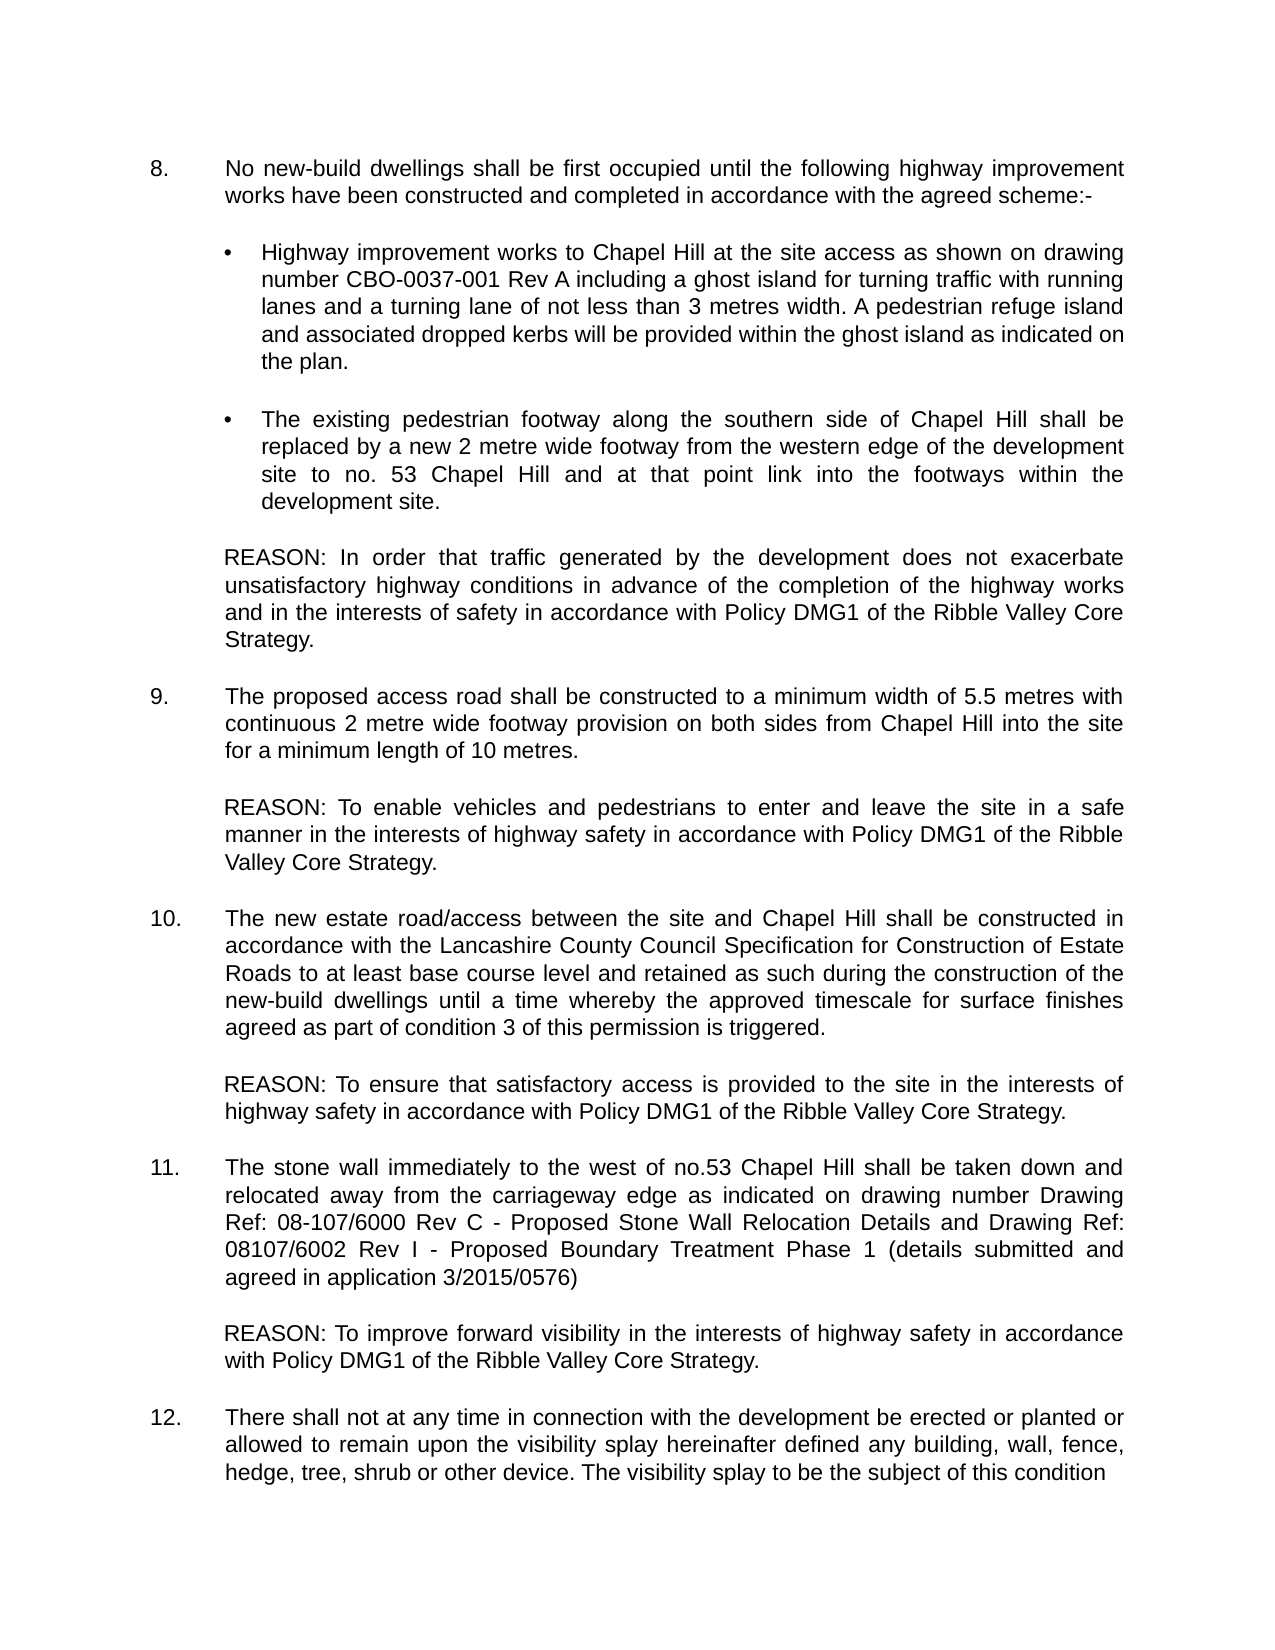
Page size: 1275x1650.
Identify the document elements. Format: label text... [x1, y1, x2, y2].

text REASON: To improve forward visibility in the interests of highway safety in accordance with Policy DMG1 of the Ribble Valley Core Strategy. [223, 1320, 1125, 1374]
text REASON: To ensure that satisfactory access is provided to the site in the interests of highway safety in accordance with Policy DMG1 of the Ribble Valley Core Strategy. [223, 1071, 1125, 1124]
list Highway improvement works to Chapel Hill at the site access as shown on drawing number CBO-0037-001 Rev A including a ghost island for turning traffic with running lanes and a turning lane of not less than 3 metres width. A pedestrian refuge island and associated dropped kerbs will be provided within the ghost island as indicated on the plan. [223, 238, 1125, 374]
list The new estate road/access between the site and Chapel Hill shall be constructed in accordance with the Lancashire County Council Specification for Construction of Estate Roads to at least base course level and retained as such during the construction of the new-build dwellings until a time whereby the approved timescale for surface finishes agreed as part of condition 3 of this permission is triggered. [150, 905, 1125, 1041]
list The stone wall immediately to the west of no.53 Chapel Hill shall be taken down and relocated away from the carriageway edge as indicated on drawing number Drawing Ref: 08-107/6000 Rev C - Proposed Stone Wall Relocation Details and Drawing Ref: 08107/6002 Rev I - Proposed Boundary Treatment Phase 1 (details submitted and agreed in application 3/2015/0576) [150, 1154, 1125, 1290]
list No new-build dwellings shall be first occupied until the following highway improvement works have been constructed and completed in accordance with the agreed scheme:- [150, 155, 1125, 208]
list The proposed access road shall be constructed to a minimum width of 5.5 metres with continuous 2 metre wide footway provision on both sides from Chapel Hill into the site for a minimum length of 10 metres. [150, 683, 1125, 764]
text REASON: In order that traffic generated by the development does not exacerbate unsatisfactory highway conditions in advance of the completion of the highway works and in the interests of safety in accordance with Policy DMG1 of the Ribble Valley Core Strategy. [223, 544, 1125, 653]
list The existing pedestrian footway along the southern side of Chapel Hill shall be replaced by a new 2 metre wide footway from the western edge of the development site to no. 53 Chapel Hill and at that point link into the footways within the development site. [223, 406, 1125, 514]
list There shall not at any time in connection with the development be erected or planted or allowed to remain upon the visibility splay hereinafter defined any building, wall, fence, hedge, tree, shrub or other device. The visibility splay to be the subject of this condition [150, 1404, 1125, 1485]
text REASON: To enable vehicles and pedestrians to enter and leave the site in a safe manner in the interests of highway safety in accordance with Policy DMG1 of the Ribble Valley Core Strategy. [223, 794, 1125, 875]
